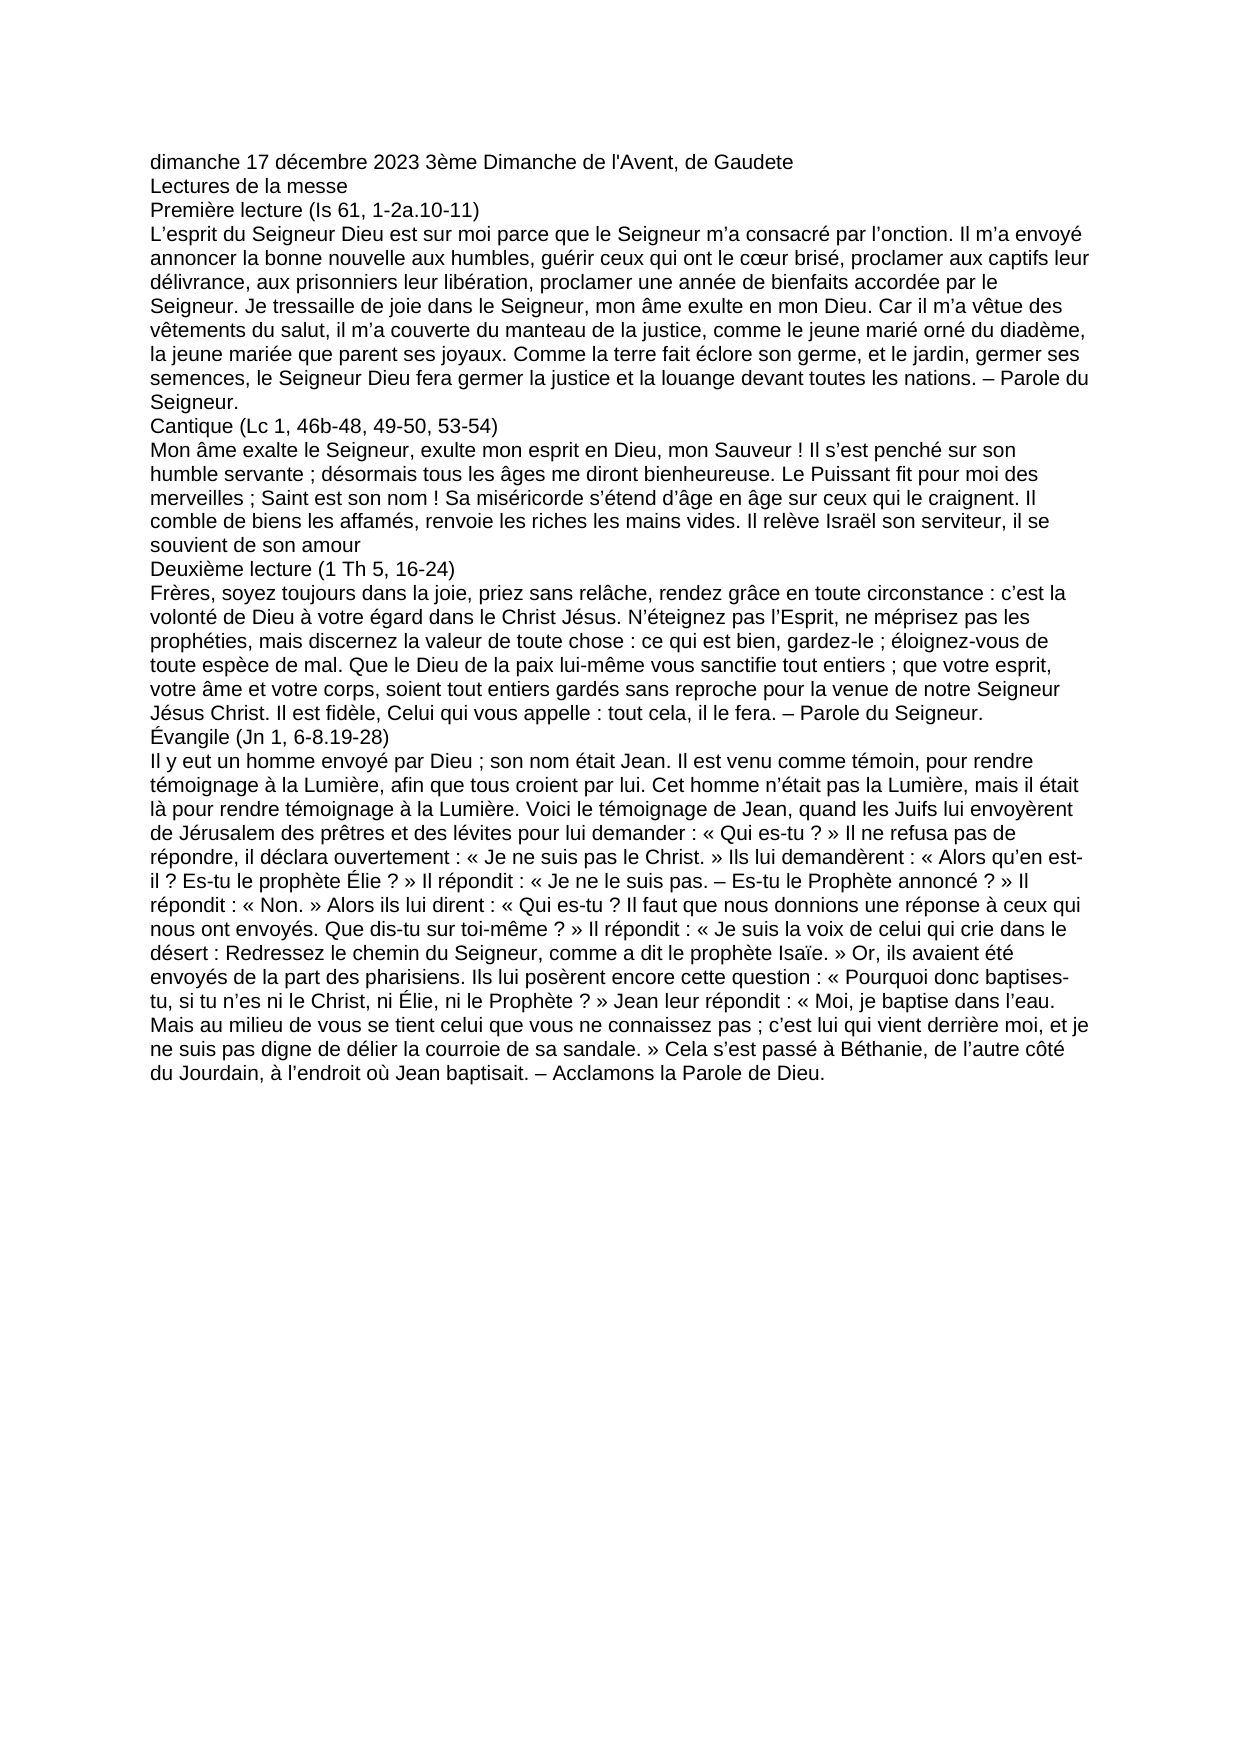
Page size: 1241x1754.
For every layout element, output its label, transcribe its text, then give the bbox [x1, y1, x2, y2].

text L’esprit du Seigneur Dieu est sur moi parce que le Seigneur m’a consacré par l’onction. Il m’a envoyé annoncer la bonne nouvelle aux humbles, guérir ceux qui ont le cœur brisé, proclamer aux captifs leur délivrance, aux prisonniers leur libération, proclamer une année de bienfaits accordée par le Seigneur. Je tressaille de joie dans le Seigneur, mon âme exulte en mon Dieu. Car il m’a vêtue des vêtements du salut, il m’a couverte du manteau de la justice, comme le jeune marié orné du diadème, la jeune mariée que parent ses joyaux. Comme la terre fait éclore son germe, et le jardin, germer ses semences, le Seigneur Dieu fera germer la justice et la louange devant toutes les nations. – Parole du Seigneur. [150, 222, 1090, 413]
text Mon âme exalte le Seigneur, exulte mon esprit en Dieu, mon Sauveur ! Il s’est penché sur son humble servante ; désormais tous les âges me diront bienheureuse. Le Puissant fit pour moi des merveilles ; Saint est son nom ! Sa miséricorde s’étend d’âge en âge sur ceux qui le craignent. Il comble de biens les affamés, renvoie les riches les mains vides. Il relève Israël son serviteur, il se souvient de son amour [150, 437, 1090, 557]
text Il y eut un homme envoyé par Dieu ; son nom était Jean. Il est venu comme témoin, pour rendre témoignage à la Lumière, afin que tous croient par lui. Cet homme n’était pas la Lumière, mais il était là pour rendre témoignage à la Lumière. Voici le témoignage de Jean, quand les Juifs lui envoyèrent de Jérusalem des prêtres et des lévites pour lui demander : « Qui es-tu ? » Il ne refusa pas de répondre, il déclara ouvertement : « Je ne suis pas le Christ. » Ils lui demandèrent : « Alors qu’en est-il ? Es-tu le prophète Élie ? » Il répondit : « Je ne le suis pas. – Es-tu le Prophète annoncé ? » Il répondit : « Non. » Alors ils lui dirent : « Qui es-tu ? Il faut que nous donnions une réponse à ceux qui nous ont envoyés. Que dis-tu sur toi-même ? » Il répondit : « Je suis la voix de celui qui crie dans le désert : Redressez le chemin du Seigneur, comme a dit le prophète Isaïe. » Or, ils avaient été envoyés de la part des pharisiens. Ils lui posèrent encore cette question : « Pourquoi donc baptises-tu, si tu n’es ni le Christ, ni Élie, ni le Prophète ? » Jean leur répondit : « Moi, je baptise dans l’eau. Mais au milieu de vous se tient celui que vous ne connaissez pas ; c’est lui qui vient derrière moi, et je ne suis pas digne de délier la courroie de sa sandale. » Cela s’est passé à Béthanie, de l’autre côté du Jourdain, à l’endroit où Jean baptisait. – Acclamons la Parole de Dieu. [150, 749, 1090, 1084]
text Frères, soyez toujours dans la joie, priez sans relâche, rendez grâce en toute circonstance : c’est la volonté de Dieu à votre égard dans le Christ Jésus. N’éteignez pas l’Esprit, ne méprisez pas les prophéties, mais discernez la valeur de toute chose : ce qui est bien, gardez-le ; éloignez-vous de toute espèce de mal. Que le Dieu de la paix lui-même vous sanctifie tout entiers ; que votre esprit, votre âme et votre corps, soient tout entiers gardés sans reproche pour la venue de notre Seigneur Jésus Christ. Il est fidèle, Celui qui vous appelle : tout cela, il le fera. – Parole du Seigneur. [150, 581, 1090, 725]
